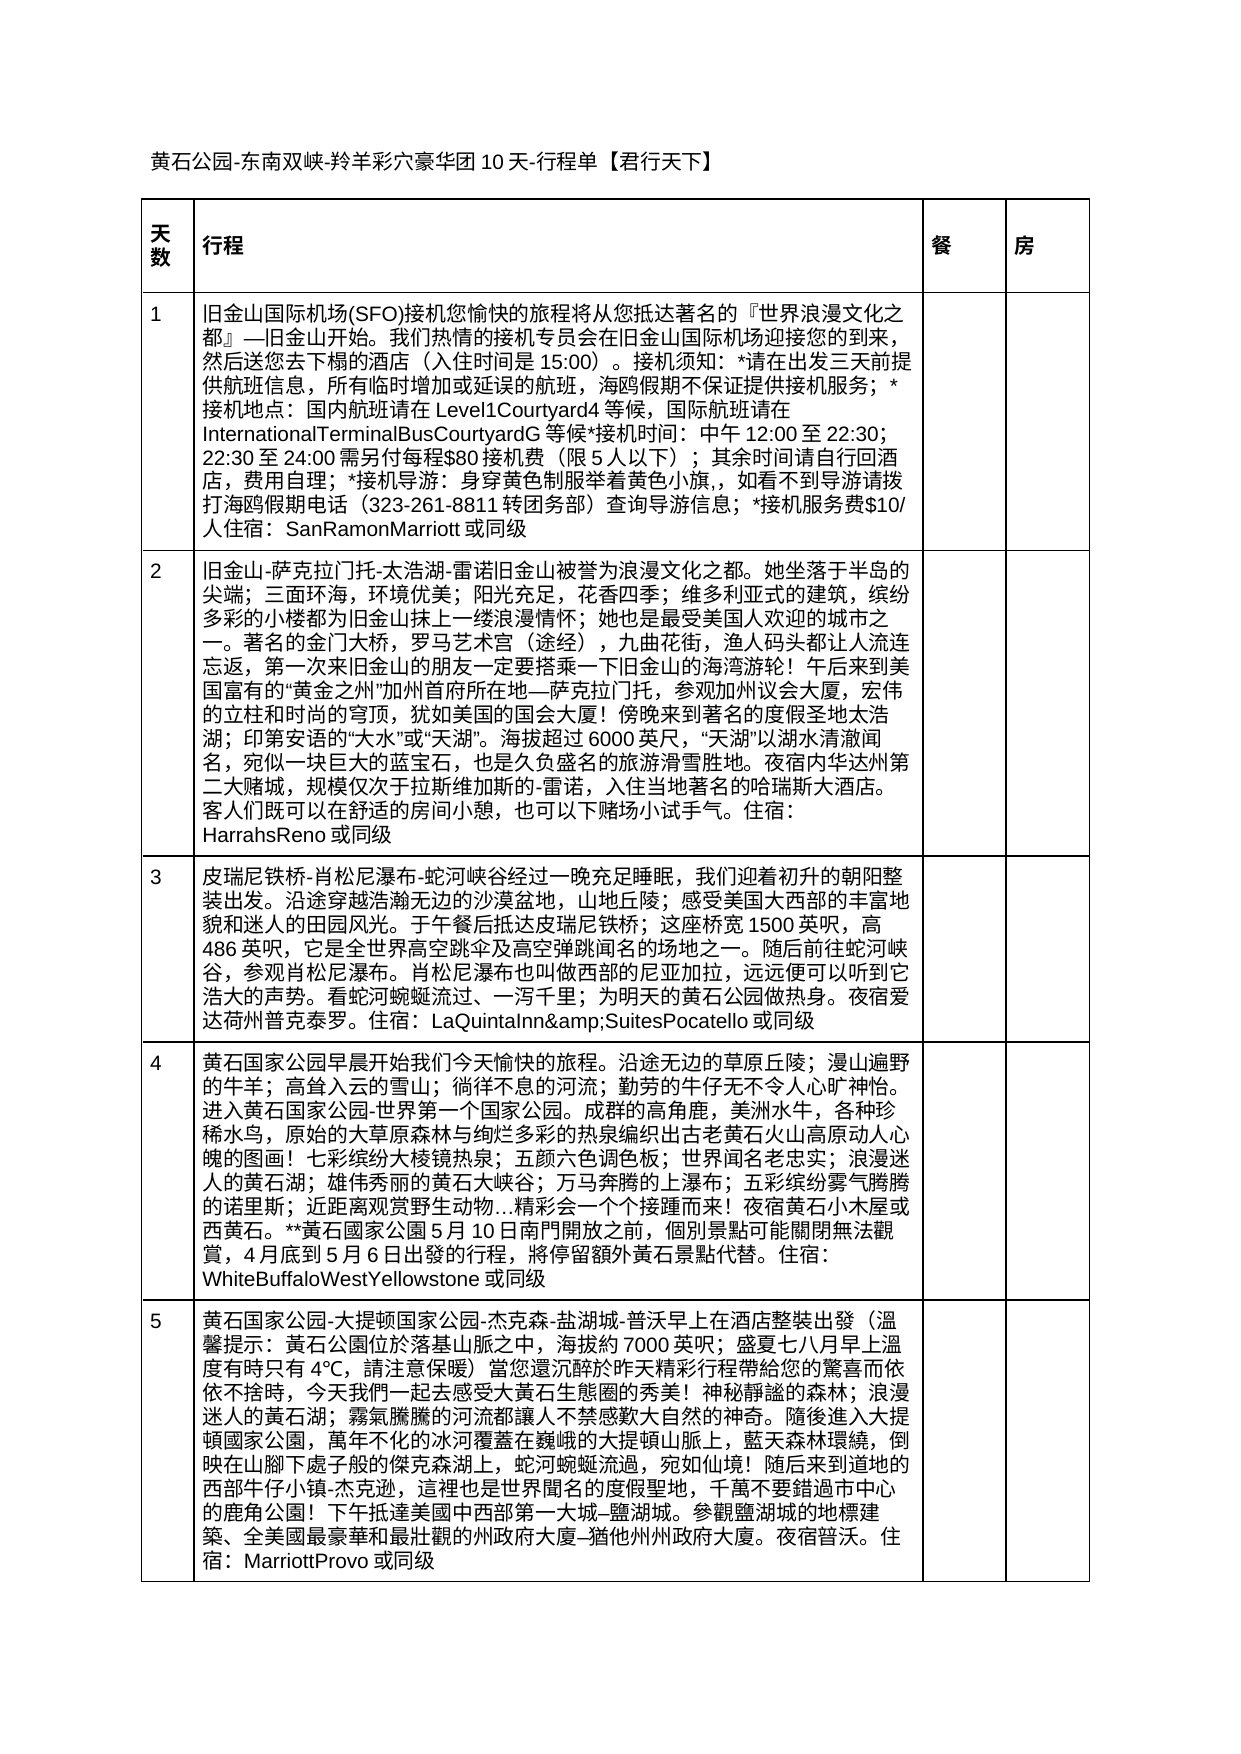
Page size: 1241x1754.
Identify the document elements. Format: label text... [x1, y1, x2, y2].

table_cell 皮瑞尼铁桥-肖松尼瀑布-蛇河峡谷经过一晚充足睡眠，我们迎着初升的朝阳整装出发。沿途穿越浩瀚无边的沙漠盆地，山地丘陵；感受美国大西部的丰富地貌和迷人的田园风光。于午餐后抵达皮瑞尼铁桥；这座桥宽1500英呎，高486英呎，它是全世界高空跳伞及高空弹跳闻名的场地之一。随后前往蛇河峡谷，参观肖松尼瀑布。肖松尼瀑布也叫做西部的尼亚加拉，远远便可以听到它浩大的声势。看蛇河蜿蜒流过、一泻千里；为明天的黄石公园做热身。夜宿爱达荷州普克泰罗。住宿：LaQuintaInn&amp;SuitesPocatello或同级 [195, 857, 922, 1041]
table_cell [1007, 1301, 1089, 1581]
table_cell [1007, 551, 1089, 855]
table_cell [924, 293, 1005, 549]
table_cell 2 [142, 551, 193, 855]
table_cell 5 [142, 1300, 193, 1581]
table_cell [1007, 857, 1089, 1041]
table_cell [924, 857, 1005, 1041]
table_cell [924, 1043, 1005, 1299]
table_cell [924, 1301, 1005, 1581]
table_header 天数 [142, 200, 193, 292]
table_cell 旧金山-萨克拉门托-太浩湖-雷诺旧金山被誉为浪漫文化之都。她坐落于半岛的尖端；三面环海，环境优美；阳光充足，花香四季；维多利亚式的建筑，缤纷多彩的小楼都为旧金山抹上一缕浪漫情怀；她也是最受美国人欢迎的城市之一。著名的金门大桥，罗马艺术宫（途经），九曲花街，渔人码头都让人流连忘返，第一次来旧金山的朋友一定要搭乘一下旧金山的海湾游轮！午后来到美国富有的“黄金之州”加州首府所在地—萨克拉门托，参观加州议会大厦，宏伟的立柱和时尚的穹顶，犹如美国的国会大厦！傍晚来到著名的度假圣地太浩湖；印第安语的“大水”或“天湖”。海拔超过6000英尺，“天湖”以湖水清澈闻名，宛似一块巨大的蓝宝石，也是久负盛名的旅游滑雪胜地。夜宿内华达州第二大赌城，规模仅次于拉斯维加斯的-雷诺，入住当地著名的哈瑞斯大酒店。客人们既可以在舒适的房间小憩，也可以下赌场小试手气。住宿：HarrahsReno或同级 [195, 551, 922, 855]
table_cell 1 [142, 293, 193, 549]
table_header 房 [1007, 200, 1089, 292]
table_cell 黄石国家公园早晨开始我们今天愉快的旅程。沿途无边的草原丘陵；漫山遍野的牛羊；高耸入云的雪山；徜徉不息的河流；勤劳的牛仔无不令人心旷神怡。进入黄石国家公园-世界第一个国家公园。成群的高角鹿，美洲水牛，各种珍稀水鸟，原始的大草原森林与绚烂多彩的热泉编织出古老黄石火山高原动人心魄的图画！七彩缤纷大棱镜热泉；五颜六色调色板；世界闻名老忠实；浪漫迷人的黄石湖；雄伟秀丽的黄石大峡谷；万马奔腾的上瀑布；五彩缤纷雾气腾腾的诺里斯；近距离观赏野生动物…精彩会一个个接踵而来！夜宿黄石小木屋或西黄石。**黃石國家公園5月10日南門開放之前，個別景點可能關閉無法觀賞，4月底到5月6日出發的行程，將停留額外黃石景點代替。住宿：WhiteBuffaloWestYellowstone或同级 [195, 1043, 922, 1299]
table_cell [924, 551, 1005, 855]
table_cell 4 [142, 1042, 193, 1299]
table_header 餐 [924, 200, 1005, 292]
table_header 行程 [195, 200, 922, 292]
table_cell 黄石国家公园-大提顿国家公园-杰克森-盐湖城-普沃早上在酒店整裝出發（溫馨提示：黃石公園位於落基山脈之中，海拔約7000英呎；盛夏七八月早上溫度有時只有4℃，請注意保暖）當您還沉醉於昨天精彩行程帶給您的驚喜而依依不捨時，今天我們一起去感受大黃石生態圈的秀美！神秘靜謐的森林；浪漫迷人的黃石湖；霧氣騰騰的河流都讓人不禁感歎大自然的神奇。隨後進入大提頓國家公園，萬年不化的冰河覆蓋在巍峨的大提頓山脈上，藍天森林環繞，倒映在山腳下處子般的傑克森湖上，蛇河蜿蜒流過，宛如仙境！随后来到道地的西部牛仔小镇-杰克逊，這裡也是世界聞名的度假聖地，千萬不要錯過市中心的鹿角公園！下午抵達美國中西部第一大城–鹽湖城。參觀鹽湖城的地標建築、全美國最豪華和最壯觀的州政府大廈–猶他州州政府大廈。夜宿暜沃。住宿：MarriottProvo或同级 [195, 1301, 922, 1581]
table_cell [1007, 293, 1089, 549]
table_cell [1007, 1043, 1089, 1299]
table_cell 3 [142, 856, 193, 1041]
text 黄石公园-东南双峡-羚羊彩穴豪华团10天-行程单【君行天下】 [150, 150, 1090, 174]
table_cell 旧金山国际机场(SFO)接机您愉快的旅程将从您抵达著名的『世界浪漫文化之都』—旧金山开始。我们热情的接机专员会在旧金山国际机场迎接您的到来，然后送您去下榻的酒店（入住时间是15:00）。接机须知：*请在出发三天前提供航班信息，所有临时增加或延误的航班，海鸥假期不保证提供接机服务；*接机地点：国内航班请在Level1Courtyard4等候，国际航班请在InternationalTerminalBusCourtyardG等候*接机时间：中午12:00至22:30；22:30至24:00需另付每程$80接机费（限5人以下）；其余时间请自行回酒店，费用自理；*接机导游：身穿黄色制服举着黄色小旗,，如看不到导游请拨打海鸥假期电话（323-261-8811转团务部）查询导游信息；*接机服务费$10/人住宿：SanRamonMarriott或同级 [195, 293, 922, 549]
